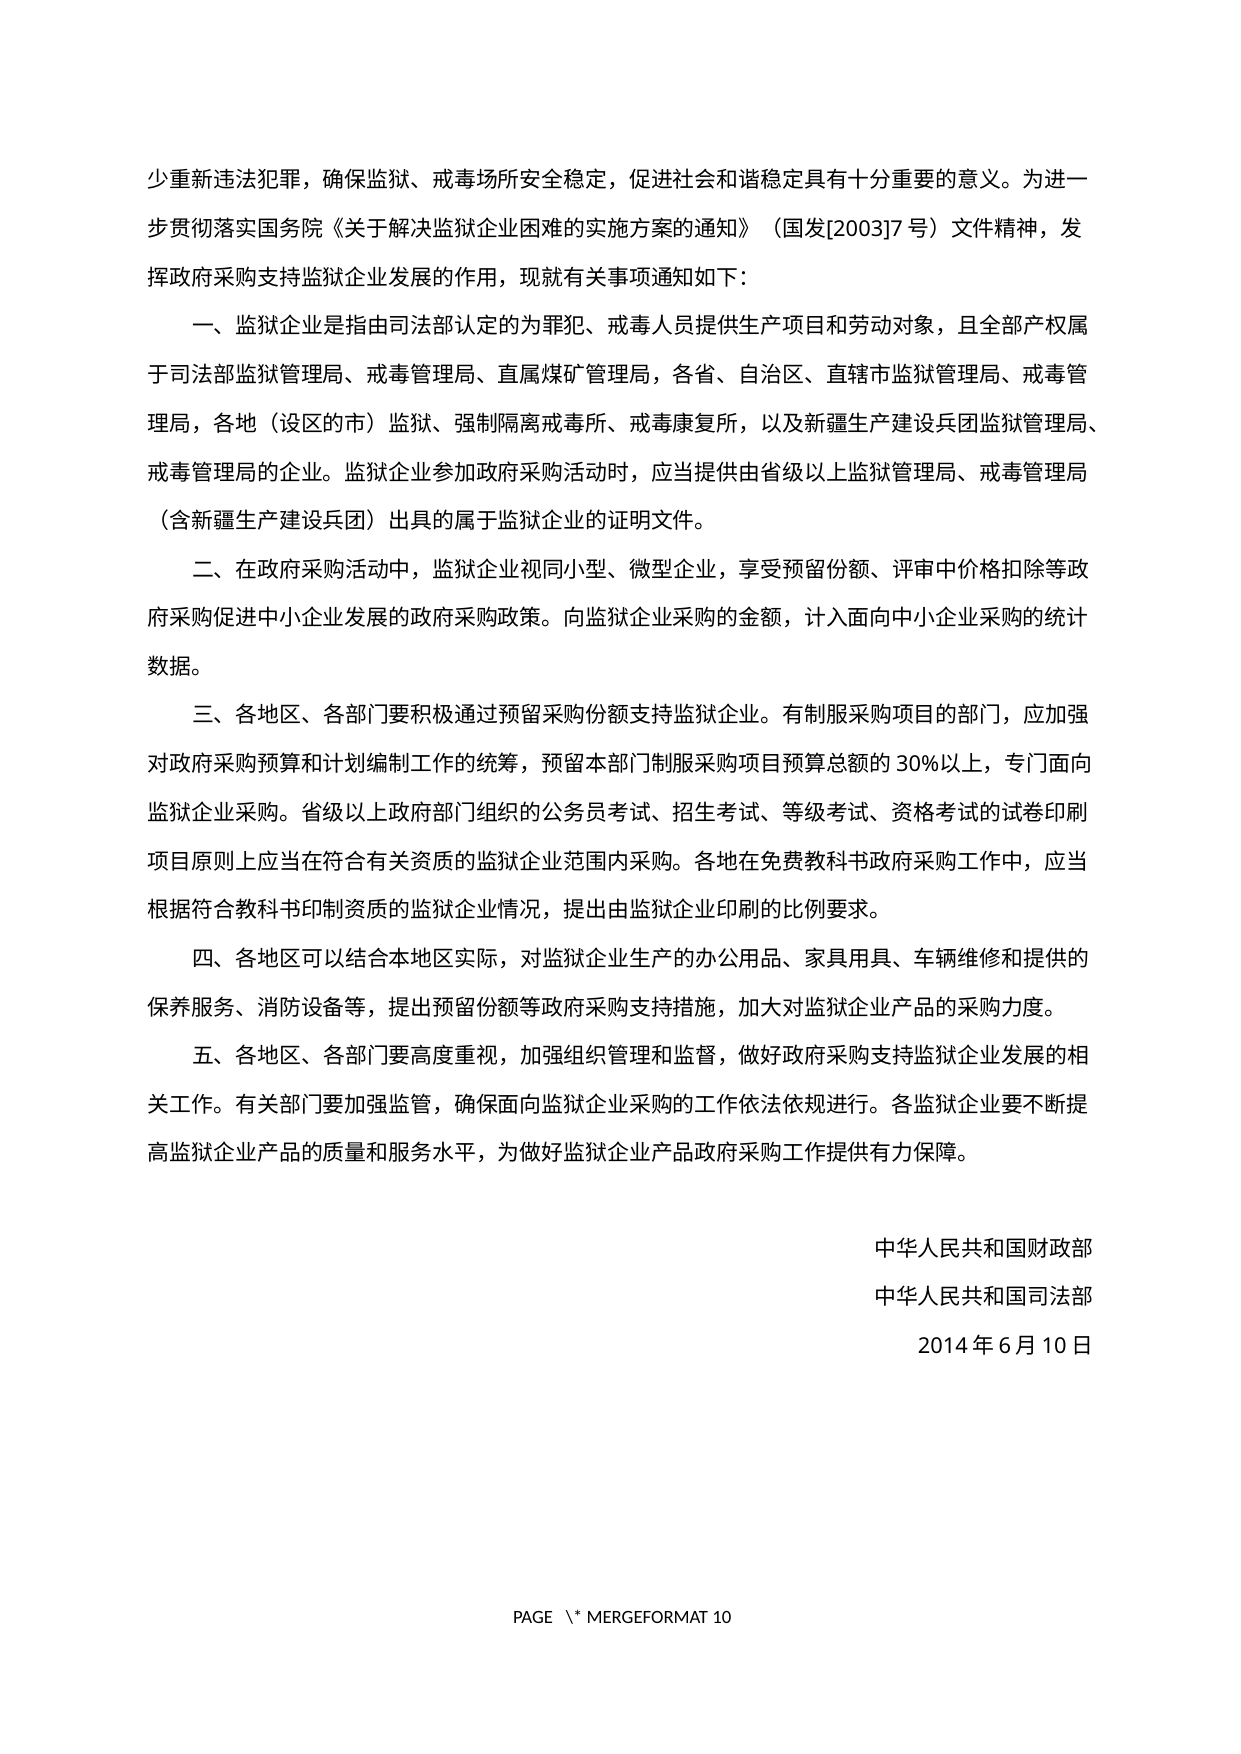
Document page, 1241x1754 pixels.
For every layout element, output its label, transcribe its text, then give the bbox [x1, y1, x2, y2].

text 五、各地区、各部门要高度重视，加强组织管理和监督，做好政府采购支持监狱企业发展的相关工作。有关部门要加强监管，确保面向监狱企业采购的工作依法依规进行。各监狱企业要不断提高监狱企业产品的质量和服务水平，为做好监狱企业产品政府采购工作提供有力保障。 [148, 1037, 1093, 1167]
text 中华人民共和国财政部 [148, 1231, 1093, 1263]
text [148, 162, 1093, 292]
text 三、各地区、各部门要积极通过预留采购份额支持监狱企业。有制服采购项目的部门，应加强对政府采购预算和计划编制工作的统筹，预留本部门制服采购项目预算总额的30%以上，专门面向监狱企业采购。省级以上政府部门组织的公务员考试、招生考试、等级考试、资格考试的试卷印刷项目原则上应当在符合有关资质的监狱企业范围内采购。各地在免费教科书政府采购工作中，应当根据符合教科书印制资质的监狱企业情况，提出由监狱企业印刷的比例要求。 [148, 697, 1093, 924]
text 一、监狱企业是指由司法部认定的为罪犯、戒毒人员提供生产项目和劳动对象，且全部产权属于司法部监狱管理局、戒毒管理局、直属煤矿管理局，各省、自治区、直辖市监狱管理局、戒毒管理局，各地（设区的市）监狱、强制隔离戒毒所、戒毒康复所，以及新疆生产建设兵团监狱管理局、戒毒管理局的企业。监狱企业参加政府采购活动时，应当提供由省级以上监狱管理局、戒毒管理局（含新疆生产建设兵团）出具的属于监狱企业的证明文件。 [148, 308, 1093, 535]
text 四、各地区可以结合本地区实际，对监狱企业生产的办公用品、家具用具、车辆维修和提供的保养服务、消防设备等，提出预留份额等政府采购支持措施，加大对监狱企业产品的采购力度。 [148, 940, 1093, 1022]
text 2014年6月10日 [148, 1327, 1093, 1360]
text 二、在政府采购活动中，监狱企业视同小型、微型企业，享受预留份额、评审中价格扣除等政府采购促进中小企业发展的政府采购政策。向监狱企业采购的金额，计入面向中小企业采购的统计数据。 [148, 551, 1093, 681]
text 中华人民共和国司法部 [148, 1279, 1093, 1311]
